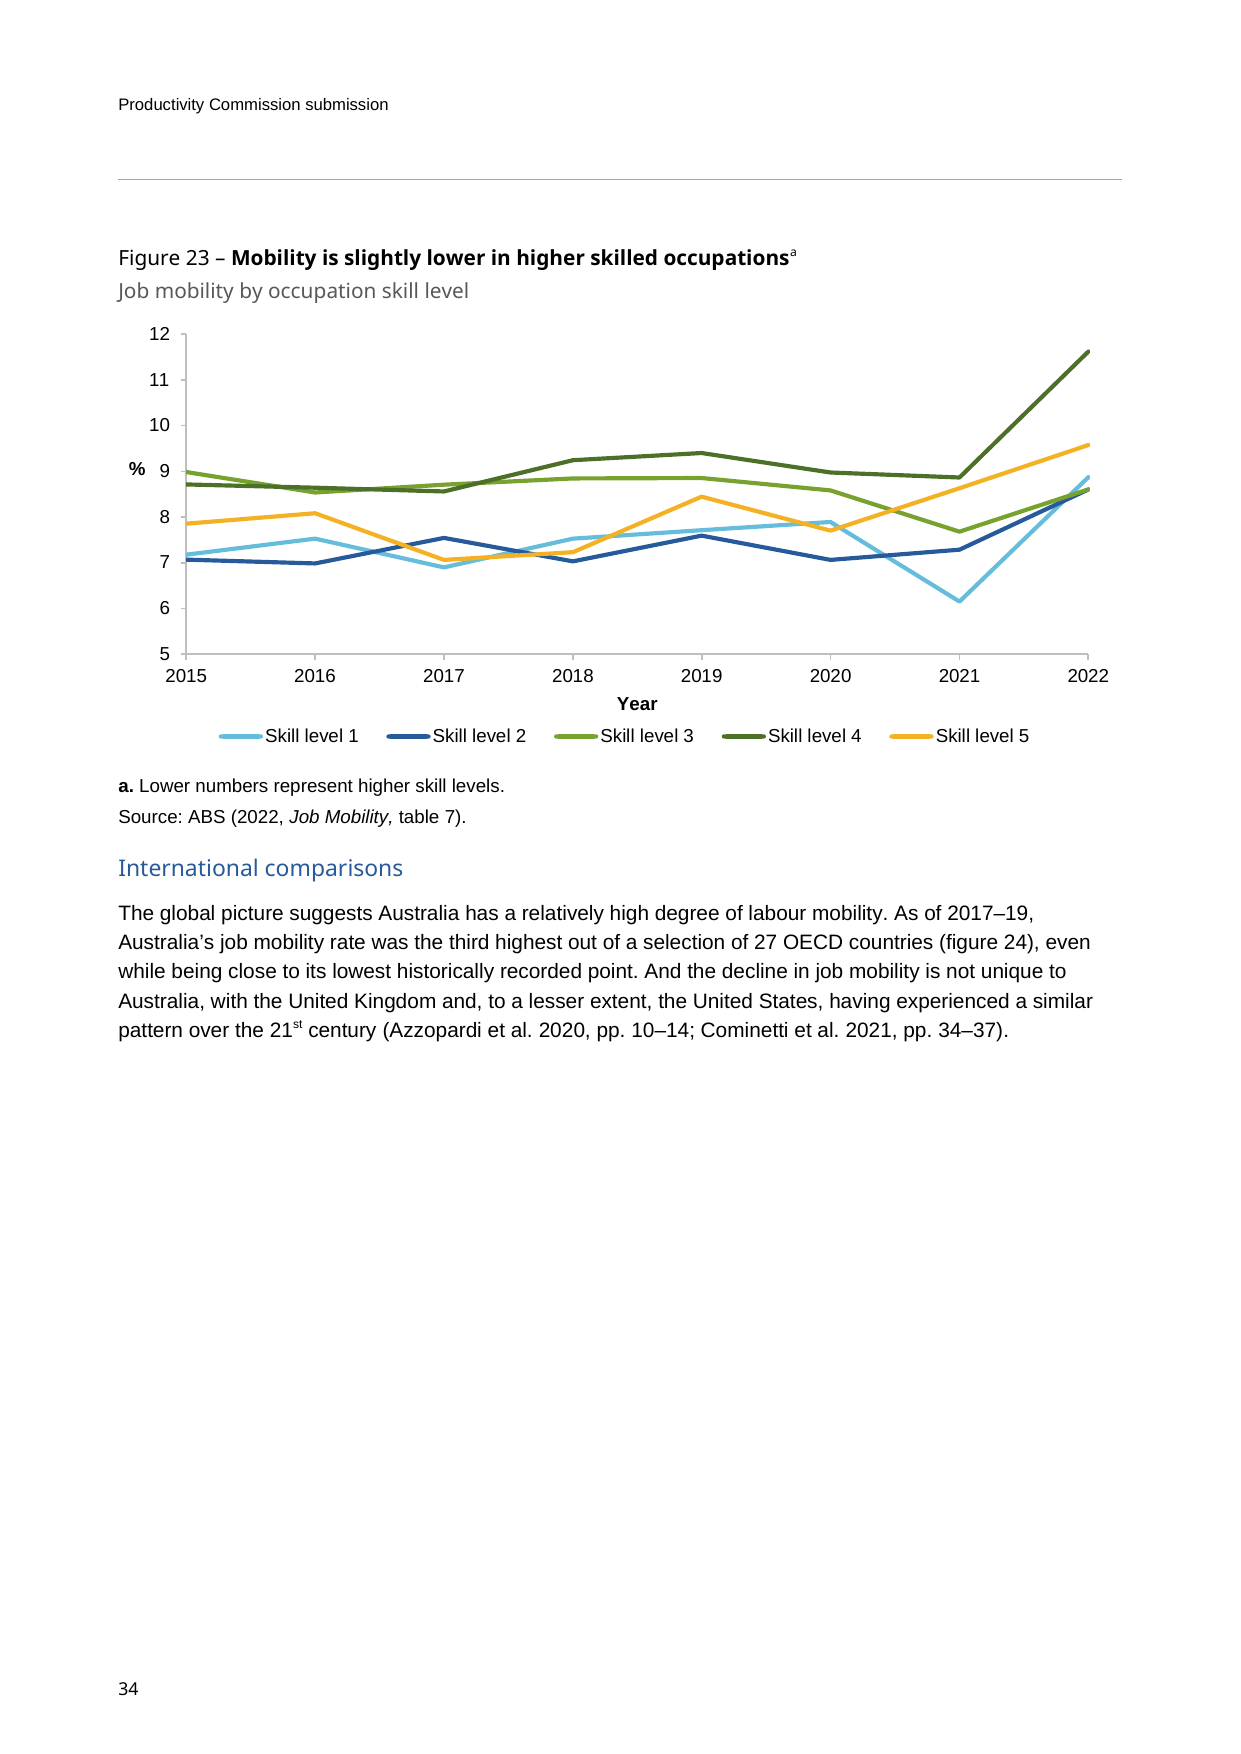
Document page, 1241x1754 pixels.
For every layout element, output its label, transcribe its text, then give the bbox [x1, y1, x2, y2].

text The global picture suggests Australia has a relatively high degree of labour mobility. As of 2017–19, Australia’s job mobility rate was the third highest out of a selection of 27 OECD countries (figure 24), even while being close to its lowest historically recorded point. And the decline in job mobility is not unique to Australia, with the United Kingdom and, to a lesser extent, the United States, having experienced a similar pattern over the 21st century (Azzopardi et al. 2020, pp. 10–14; Cominetti et al. 2021, pp. 34–37). [118, 896, 1122, 1042]
subtitle Job mobility by occupation skill level [118, 276, 1122, 305]
subtitle Figure 23 – Mobility is slightly lower in higher skilled occupationsa [118, 242, 1122, 272]
text Source: ABS (2022, Job Mobility, table 7). [118, 804, 1122, 827]
subtitle International comparisons [118, 852, 1122, 883]
text a. Lower numbers represent higher skill levels. [118, 313, 1122, 796]
